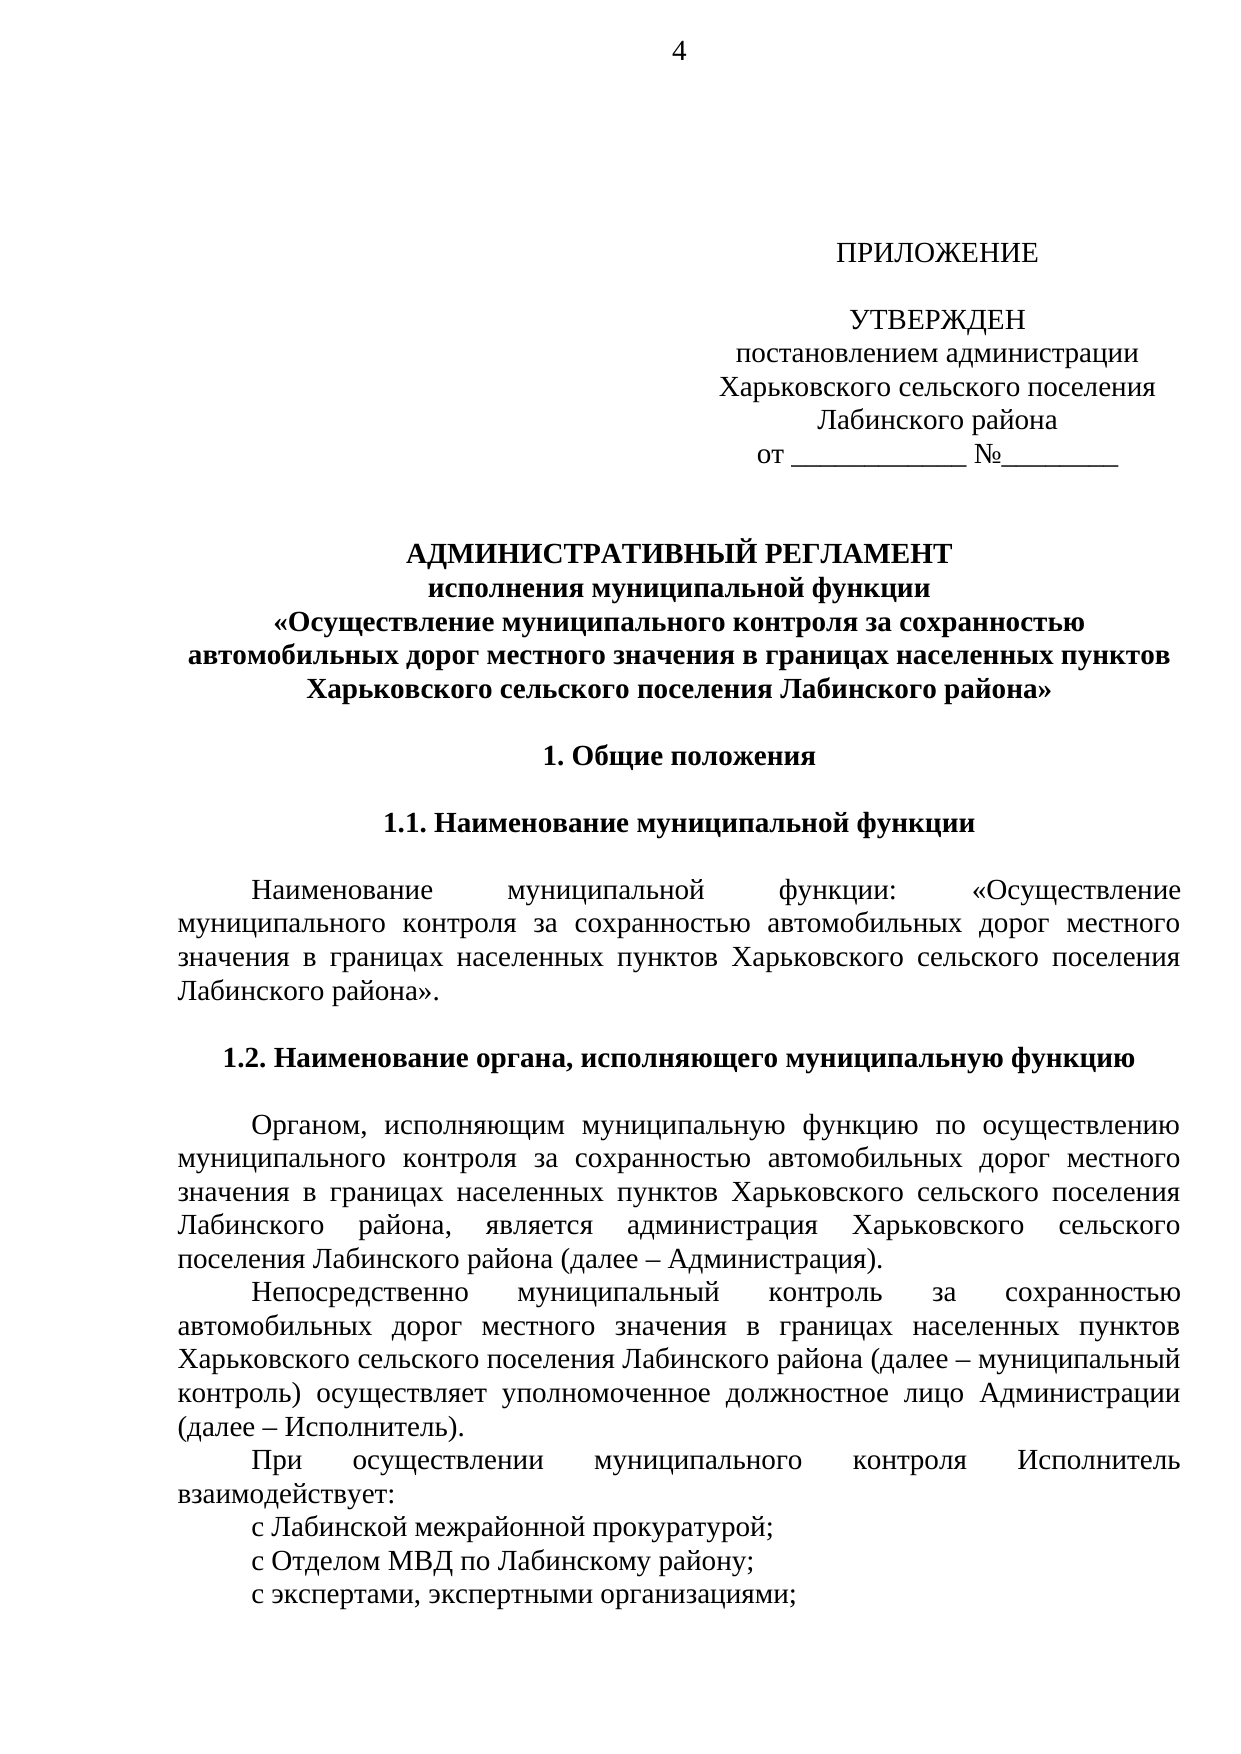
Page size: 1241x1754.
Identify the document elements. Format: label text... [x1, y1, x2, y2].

text Органом, исполняющим муниципальную функцию по осуществлению муниципального контроля за сохранностью автомобильных дорог местного значения в границах населенных пунктов Харьковского сельского поселения Лабинского района, является администрация Харьковского сельского поселения Лабинского района (далее – Администрация). [177, 1107, 1181, 1274]
text Непосредственно муниципальный контроль за сохранностью автомобильных дорог местного значения в границах населенных пунктов Харьковского сельского поселения Лабинского района (далее – муниципальный контроль) осуществляет уполномоченное должностное лицо Администрации (далее – Исполнитель). [177, 1274, 1181, 1442]
text с экспертами, экспертными организациями; [177, 1576, 1181, 1610]
text 1.1. Наименование муниципальной функции [177, 805, 1181, 838]
text АДМИНИСТРАТИВНЫЙ РЕГЛАМЕНТ [177, 537, 1181, 570]
text от ____________ №________ [693, 436, 1181, 469]
text «Осуществление муниципального контроля за сохранностью автомобильных дорог местного значения в границах населенных пунктов Харьковского сельского поселения Лабинского района» [177, 604, 1181, 704]
text 1. Общие положения [177, 738, 1181, 771]
text Наименование муниципальной функции: «Осуществление муниципального контроля за сохранностью автомобильных дорог местного значения в границах населенных пунктов Харьковского сельского поселения Лабинского района». [177, 872, 1181, 1006]
text с Отделом МВД по Лабинскому району; [177, 1543, 1181, 1576]
text При осуществлении муниципального контроля Исполнитель взаимодействует: [177, 1442, 1181, 1509]
text постановлением администрации Харьковского сельского поселения Лабинского района [693, 335, 1181, 436]
text ПРИЛОЖЕНИЕ [693, 235, 1181, 268]
text 1.2. Наименование органа, исполняющего муниципальную функцию [177, 1040, 1181, 1073]
text УТВЕРЖДЕН [693, 302, 1181, 335]
text с Лабинской межрайонной прокуратурой; [177, 1509, 1181, 1543]
text исполнения муниципальной функции [177, 570, 1181, 604]
